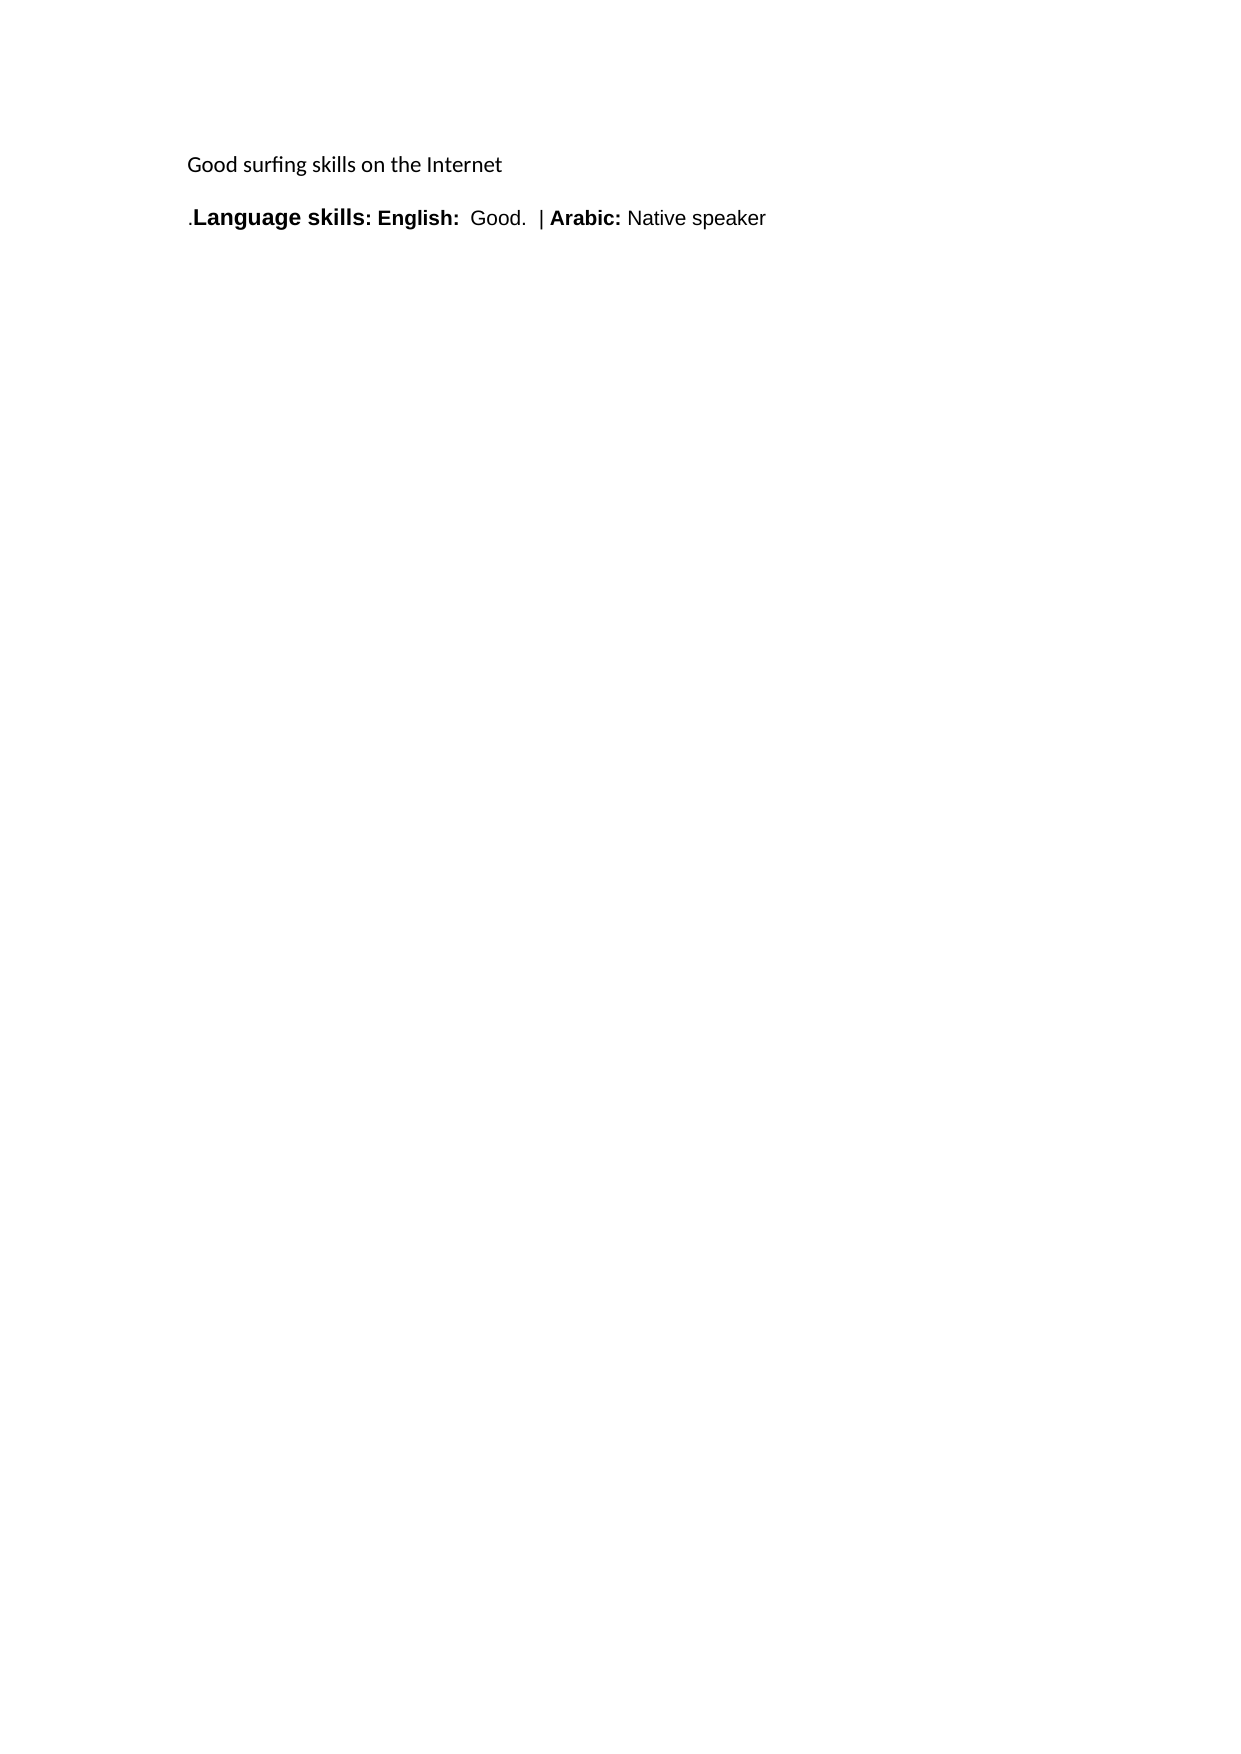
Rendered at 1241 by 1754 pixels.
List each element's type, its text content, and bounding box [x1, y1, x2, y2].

text Good surfing skills on the Internet [187, 150, 1053, 178]
text Language skills: English: Good. | Arabic: Native speaker. [187, 204, 1053, 231]
